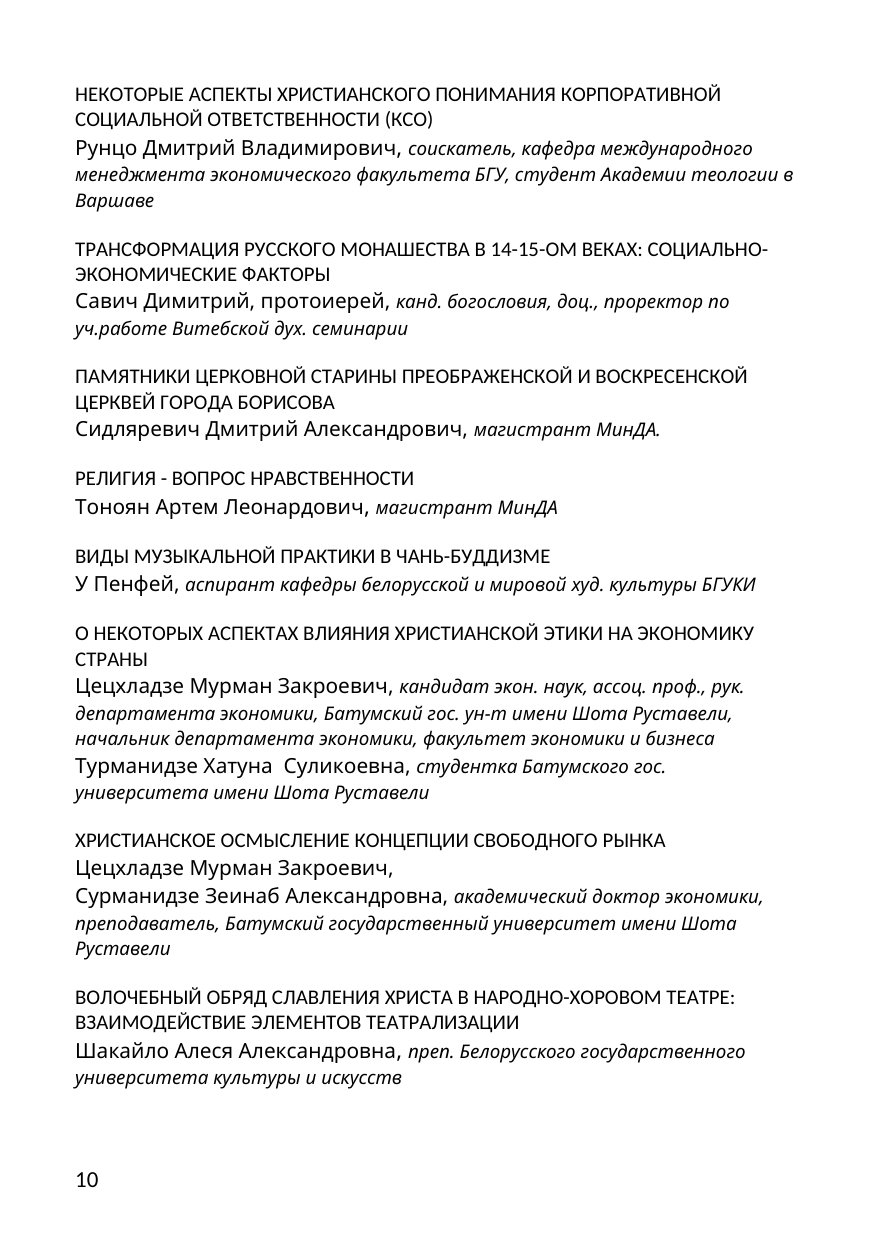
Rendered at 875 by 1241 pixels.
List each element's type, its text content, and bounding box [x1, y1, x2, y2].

text Савич Димитрий, протоиерей, канд. богословия, доц., проректор по уч.работе Витебской дух. семинарии [75, 287, 799, 341]
text Рунцо Дмитрий Владимирович, соискатель, кафедра международного менеджмента экономического факультета БГУ, студент Академии теологии в Варшаве [75, 132, 799, 213]
text У Пенфей, аспирант кафедры белорусской и мировой худ. культуры БГУКИ [75, 569, 799, 598]
text ПАМЯТНИКИ ЦЕРКОВНОЙ СТАРИНЫ ПРЕОБРАЖЕНСКОЙ И ВОСКРЕСЕНСКОЙ ЦЕРКВЕЙ ГОРОДА БОРИСОВА [75, 363, 799, 414]
text Сидляревич Дмитрий Александрович, магистрант МинДА. [75, 414, 799, 443]
text ВОЛОЧЕБНЫЙ ОБРЯД СЛАВЛЕНИЯ ХРИСТА В НАРОДНО-ХОРОВОМ ТЕАТРЕ: ВЗАИМОДЕЙСТВИЕ ЭЛЕМЕНТОВ ТЕАТРАЛИЗАЦИИ [75, 984, 799, 1035]
text Турманидзе Хатуна Суликоевна, студентка Батумского гос. университета имени Шота Руставели [75, 751, 799, 805]
text Сурманидзе Зеинаб Александровна, академический доктор экономики, преподаватель, Батумский государственный университет имени Шота Руставели [75, 882, 799, 961]
text Цецхладзе Мурман Закроевич, кандидат экон. наук, ассоц. проф., рук. департамента экономики, Батумский гос. ун-т имени Шота Руставели, начальник департамента экономики, факультет экономики и бизнеса [75, 671, 799, 751]
text Тоноян Артем Леонардович, магистрант МинДА [75, 491, 799, 521]
text Шакайло Алеся Александровна, преп. Белорусского государственного университета культуры и искусств [75, 1035, 799, 1090]
text РЕЛИГИЯ - ВОПРОС НРАВСТВЕННОСТИ [75, 466, 799, 491]
text НЕКОТОРЫЕ АСПЕКТЫ ХРИСТИАНСКОГО ПОНИМАНИЯ КОРПОРАТИВНОЙ СОЦИАЛЬНОЙ ОТВЕТСТВЕННОСТИ (КСО) [75, 81, 799, 132]
text ВИДЫ МУЗЫКАЛЬНОЙ ПРАКТИКИ В ЧАНЬ-БУДДИЗМЕ [75, 544, 799, 569]
text О НЕКОТОРЫХ АСПЕКТАХ ВЛИЯНИЯ ХРИСТИАНСКОЙ ЭТИКИ НА ЭКОНОМИКУ СТРАНЫ [75, 621, 799, 671]
text ТРАНСФОРМАЦИЯ РУССКОГО МОНАШЕСТВА В 14-15-ОМ ВЕКАХ: СОЦИАЛЬНО-ЭКОНОМИЧЕСКИЕ ФАКТОРЫ [75, 236, 799, 287]
text ХРИСТИАНСКОЕ ОСМЫСЛЕНИЕ КОНЦЕПЦИИ СВОБОДНОГО РЫНКА [75, 828, 799, 853]
text Цецхладзе Мурман Закроевич, [75, 853, 799, 882]
